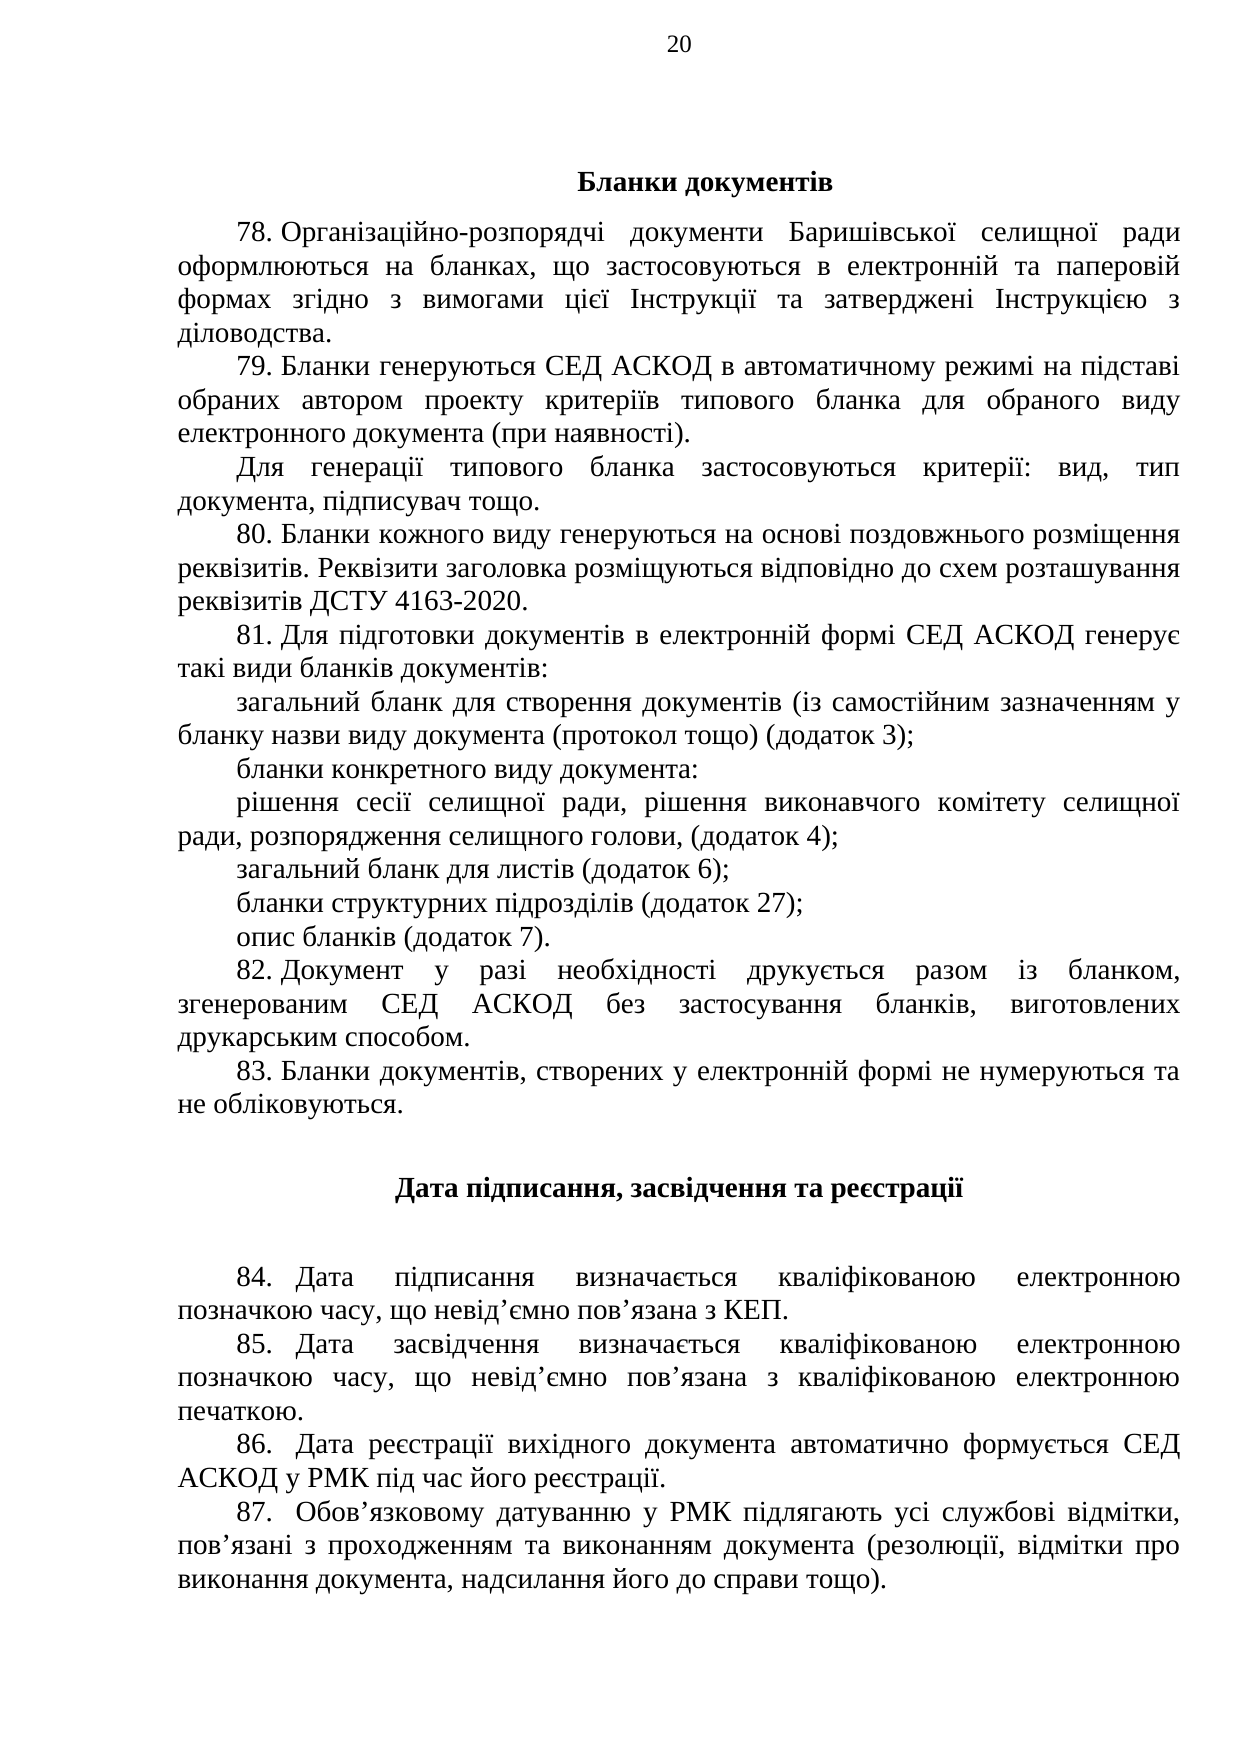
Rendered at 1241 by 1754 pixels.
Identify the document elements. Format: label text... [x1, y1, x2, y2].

text бланки конкретного виду документа: [177, 751, 1181, 784]
list Для підготовки документів в електронній формі СЕД АСКОД генерує такі види бланків документів: [177, 617, 1181, 684]
text опис бланків (додаток 7). [177, 919, 1181, 952]
list Дата засвідчення визначається кваліфікованою електронною позначкою часу, що невід’ємно пов’язана з кваліфікованою електронною печаткою. [177, 1326, 1181, 1427]
text бланки структурних підрозділів (додаток 27); [177, 885, 1181, 919]
list Дата підписання визначається кваліфікованою електронною позначкою часу, що невід’ємно пов’язана з КЕП. [177, 1259, 1181, 1326]
text Дата підписання, засвідчення та реєстрації [177, 1170, 1181, 1204]
text загальний бланк для листів (додаток 6); [177, 852, 1181, 885]
list Бланки генеруються СЕД АСКОД в автоматичному режимі на підставі обраних автором проекту критеріїв типового бланка для обраного виду електронного документа (при наявності). [177, 348, 1181, 449]
list Бланки документів, створених у електронній формі не нумеруються та не обліковуються. [177, 1053, 1181, 1120]
list Бланки документів [229, 164, 1181, 198]
text рішення сесії селищної ради, рішення виконавчого комітету селищної ради, розпорядження селищного голови, (додаток 4); [177, 784, 1181, 852]
list Дата реєстрації вихідного документа автоматично формується СЕД АСКОД у РМК під час його реєстрації. [177, 1427, 1181, 1494]
list Документ у разі необхідності друкується разом із бланком, згенерованим СЕД АСКОД без застосування бланків, виготовлених друкарським способом. [177, 952, 1181, 1053]
list Організаційно-розпорядчі документи Баришівської селищної ради оформлюються на бланках, що застосовуються в електронній та паперовій формах згідно з вимогами цієї Інструкції та затверджені Інструкцією з діловодства. [177, 214, 1181, 348]
text загальний бланк для створення документів (із самостійним зазначенням у бланку назви виду документа (протокол тощо) (додаток 3); [177, 684, 1181, 751]
list Бланки кожного виду генеруються на основі поздовжнього розміщення реквізитів. Реквізити заголовка розміщуються відповідно до схем розташування реквізитів ДСТУ 4163-2020. [177, 516, 1181, 617]
list Обов’язковому датуванню у РМК підлягають усі службові відмітки, пов’язані з проходженням та виконанням документа (резолюції, відмітки про виконання документа, надсилання його до справи тощо). [177, 1494, 1181, 1594]
text Для генерації типового бланка застосовуються критерії: вид, тип документа, підписувач тощо. [177, 449, 1181, 516]
